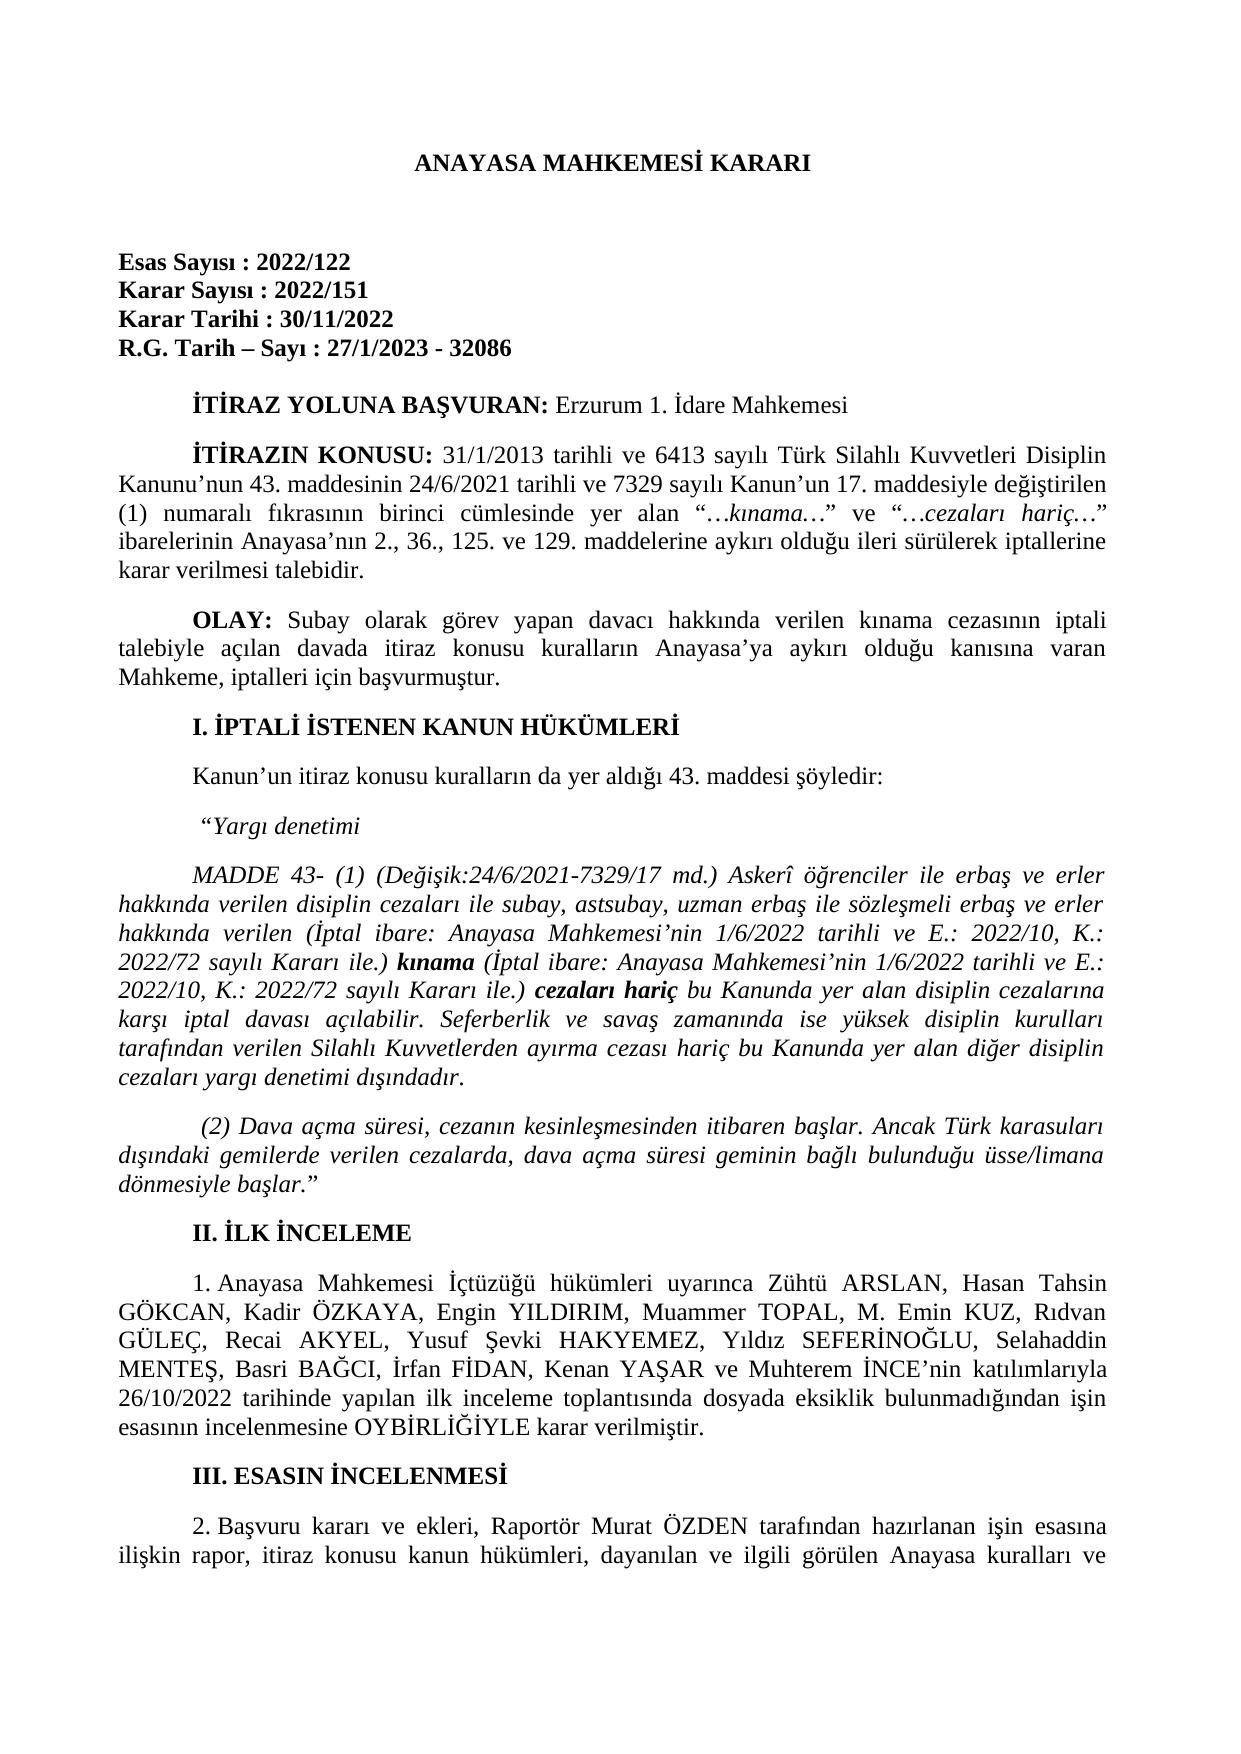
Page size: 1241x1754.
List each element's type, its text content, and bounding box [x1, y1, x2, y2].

text Kanun’un itiraz konusu kuralların da yer aldığı 43. maddesi şöyledir: [118, 761, 1107, 790]
text İTİRAZ YOLUNA BAŞVURAN: Erzurum 1. İdare Mahkemesi [118, 391, 1107, 419]
text OLAY: Subay olarak görev yapan davacı hakkında verilen kınama cezasının iptali talebiyle açılan davada itiraz konusu kuralların Anayasa’ya aykırı olduğu kanısına varan Mahkeme, iptalleri için başvurmuştur. [118, 605, 1107, 691]
text (2) Dava açma süresi, cezanın kesinleşmesinden itibaren başlar. Ancak Türk karasuları dışındaki gemilerde verilen cezalarda, dava açma süresi geminin bağlı bulunduğu üsse/limana dönmesiyle başlar.” [118, 1111, 1107, 1198]
text II. İLK İNCELEME [118, 1218, 1107, 1247]
text Esas Sayısı : 2022/122 [118, 247, 1137, 276]
list Anayasa Mahkemesi İçtüzüğü hükümleri uyarınca Zühtü ARSLAN, Hasan Tahsin GÖKCAN, Kadir ÖZKAYA, Engin YILDIRIM, Muammer TOPAL, M. Emin KUZ, Rıdvan GÜLEÇ, Recai AKYEL, Yusuf Şevki HAKYEMEZ, Yıldız SEFERİNOĞLU, Selahaddin MENTEŞ, Basri BAĞCI, İrfan FİDAN, Kenan YAŞAR ve Muhterem İNCE’nin katılımlarıyla 26/10/2022 tarihinde yapılan ilk inceleme toplantısında dosyada eksiklik bulunmadığından işin esasının incelenmesine OYBİRLİĞİYLE karar verilmiştir. [118, 1268, 1107, 1441]
text MADDE 43- (1) (Değişik:24/6/2021-7329/17 md.) Askerî öğrenciler ile erbaş ve erler hakkında verilen disiplin cezaları ile subay, astsubay, uzman erbaş ile sözleşmeli erbaş ve erler hakkında verilen (İptal ibare: Anayasa Mahkemesi’nin 1/6/2022 tarihli ve E.: 2022/10, K.: 2022/72 sayılı Kararı ile.) kınama (İptal ibare: Anayasa Mahkemesi’nin 1/6/2022 tarihli ve E.: 2022/10, K.: 2022/72 sayılı Kararı ile.) cezaları hariç bu Kanunda yer alan disiplin cezalarına karşı iptal davası açılabilir. Seferberlik ve savaş zamanında ise yüksek disiplin kurulları tarafından verilen Silahlı Kuvvetlerden ayırma cezası hariç bu Kanunda yer alan diğer disiplin cezaları yargı denetimi dışındadır. [118, 861, 1107, 1091]
text I. İPTALİ İSTENEN KANUN HÜKÜMLERİ [118, 712, 1107, 741]
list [118, 1511, 1107, 1568]
text İTİRAZIN KONUSU: 31/1/2013 tarihli ve 6413 sayılı Türk Silahlı Kuvvetleri Disiplin Kanunu’nun 43. maddesinin 24/6/2021 tarihli ve 7329 sayılı Kanun’un 17. maddesiyle değiştirilen (1) numaralı fıkrasının birinci cümlesinde yer alan “…kınama…” ve “…cezaları hariç…” ibarelerinin Anayasa’nın 2., 36., 125. ve 129. maddelerine aykırı olduğu ileri sürülerek iptallerine karar verilmesi talebidir. [118, 440, 1107, 584]
text Karar Tarihi : 30/11/2022 [118, 304, 1137, 333]
text R.G. Tarih – Sayı : 27/1/2023 - 32086 [118, 333, 1137, 362]
text Karar Sayısı : 2022/151 [118, 276, 1137, 304]
text III. ESASIN İNCELENMESİ [118, 1461, 1107, 1490]
text ANAYASA MAHKEMESİ KARARI [118, 148, 1107, 176]
text “Yargı denetimi [118, 811, 1107, 840]
